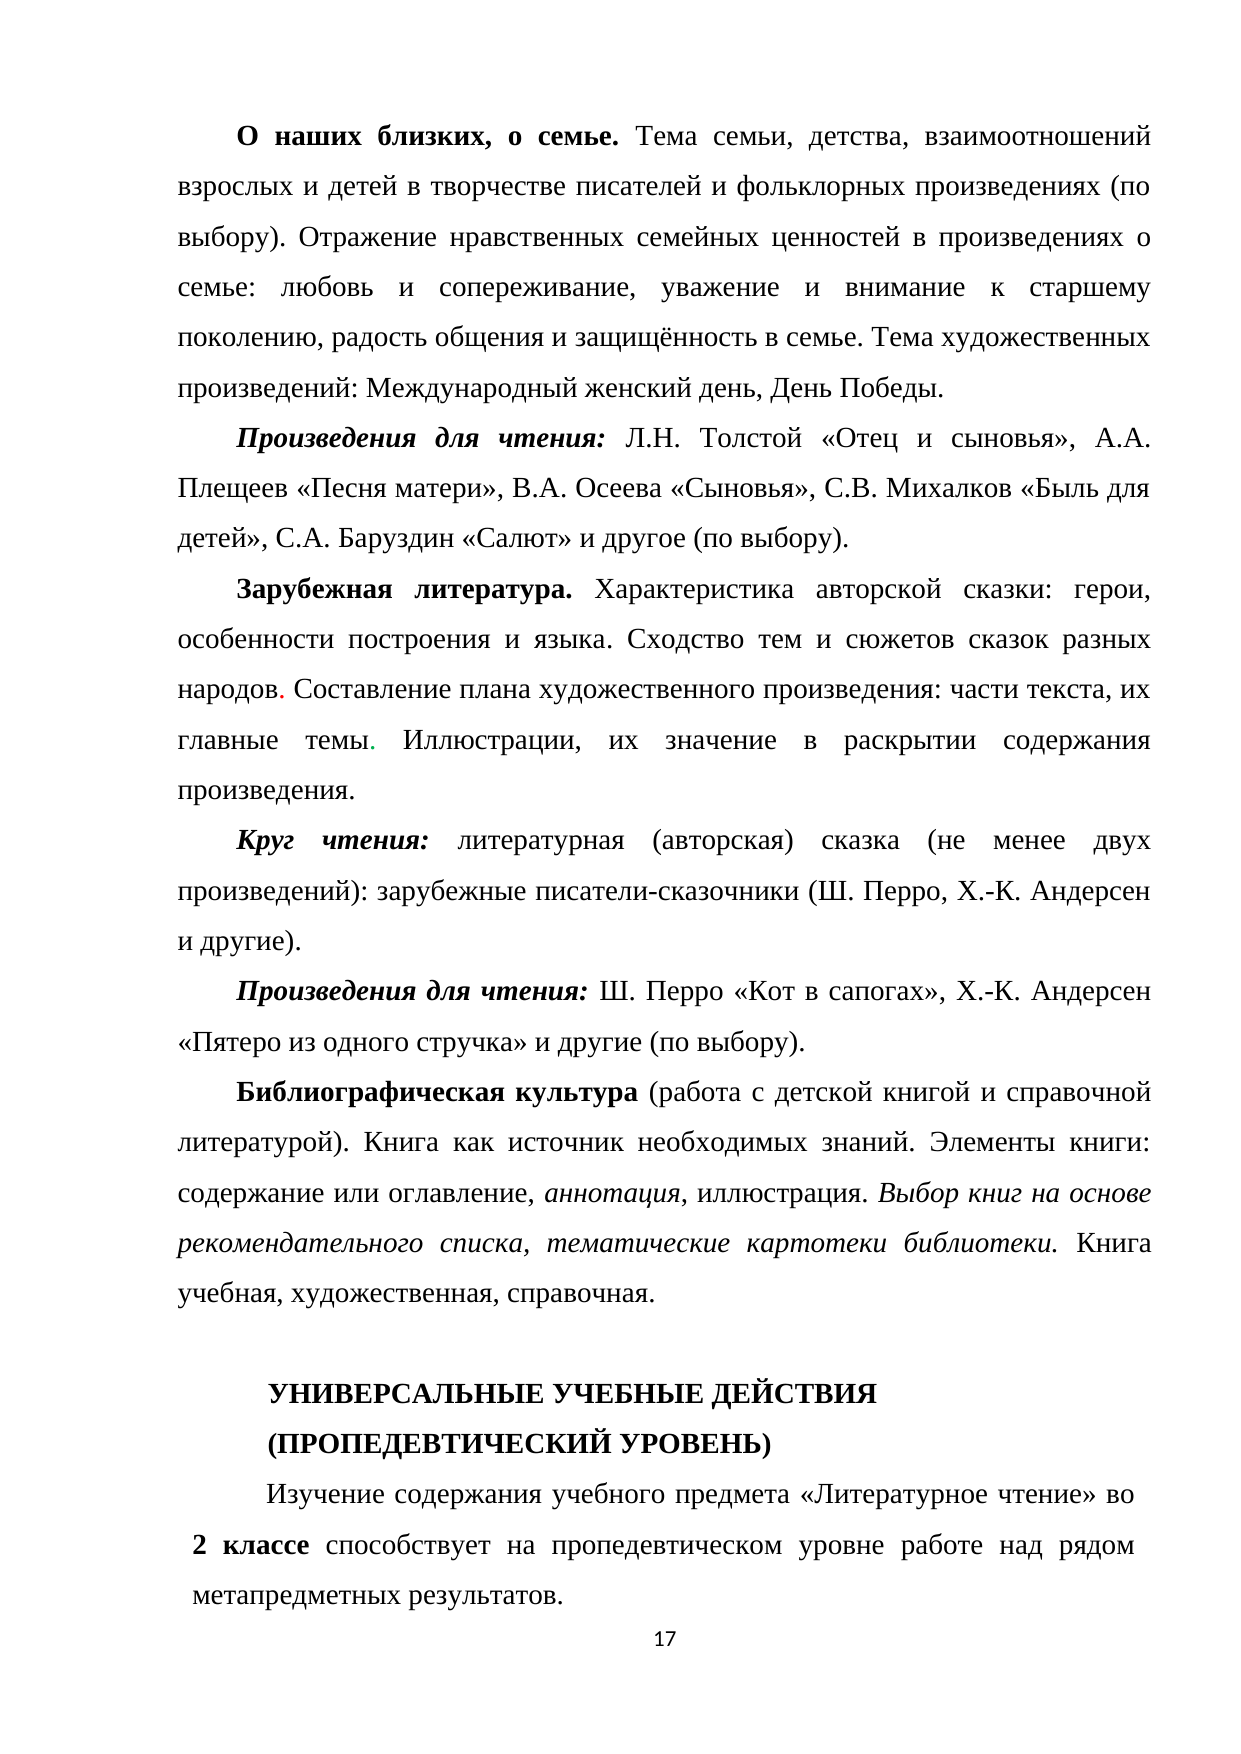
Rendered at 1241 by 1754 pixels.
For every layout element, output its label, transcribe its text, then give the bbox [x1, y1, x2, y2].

text Библиографическая культура (работа с детской книгой и справочной литературой). Книга как источник необходимых знаний. Элементы книги: содержание или оглавление, аннотация, иллюстрация. Выбор книг на основе рекомендательного списка, тематические картотеки библиотеки. Книга учебная, художественная, справочная. [177, 1074, 1152, 1309]
text УНИВЕРСАЛЬНЫЕ УЧЕБНЫЕ ДЕЙСТВИЯ [193, 1376, 1135, 1409]
text Изучение содержания учебного предмета «Литературное чтение» во 2 классе способствует на пропедевтическом уровне работе над рядом метапредметных результатов. [192, 1477, 1135, 1611]
text Зарубежная литература. Характеристика авторской сказки: герои, особенности построения и языка. Сходство тем и сюжетов сказок разных народов. Составление плана художественного произведения: части текста, их главные темы. Иллюстрации, их значение в раскрытии содержания произведения. [177, 571, 1152, 806]
text Круг чтения: литературная (авторская) сказка (не менее двух произведений): зарубежные писатели-сказочники (Ш. Перро, Х.-К. Андерсен и другие). [177, 822, 1152, 957]
text Произведения для чтения: Ш. Перро «Кот в сапогах», Х.-К. Андерсен «Пятеро из одного стручка» и другие (по выбору). [177, 973, 1152, 1057]
text Произведения для чтения: Л.Н. Толстой «Отец и сыновья», А.А. Плещеев «Песня матери», В.А. Осеева «Сыновья», С.В. Михалков «Быль для детей», С.А. Баруздин «Салют» и другое (по выбору). [177, 420, 1152, 554]
text (ПРОПЕДЕВТИЧЕСКИЙ УРОВЕНЬ) [193, 1426, 1135, 1460]
text О наших близких, о семье. Тема семьи, детства, взаимоотношений взрослых и детей в творчестве писателей и фольклорных произведениях (по выбору). Отражение нравственных семейных ценностей в произведениях о семье: любовь и сопереживание, уважение и внимание к старшему поколению, радость общения и защищённость в семье. Тема художественных произведений: Международный женский день, День Победы. [177, 118, 1152, 403]
